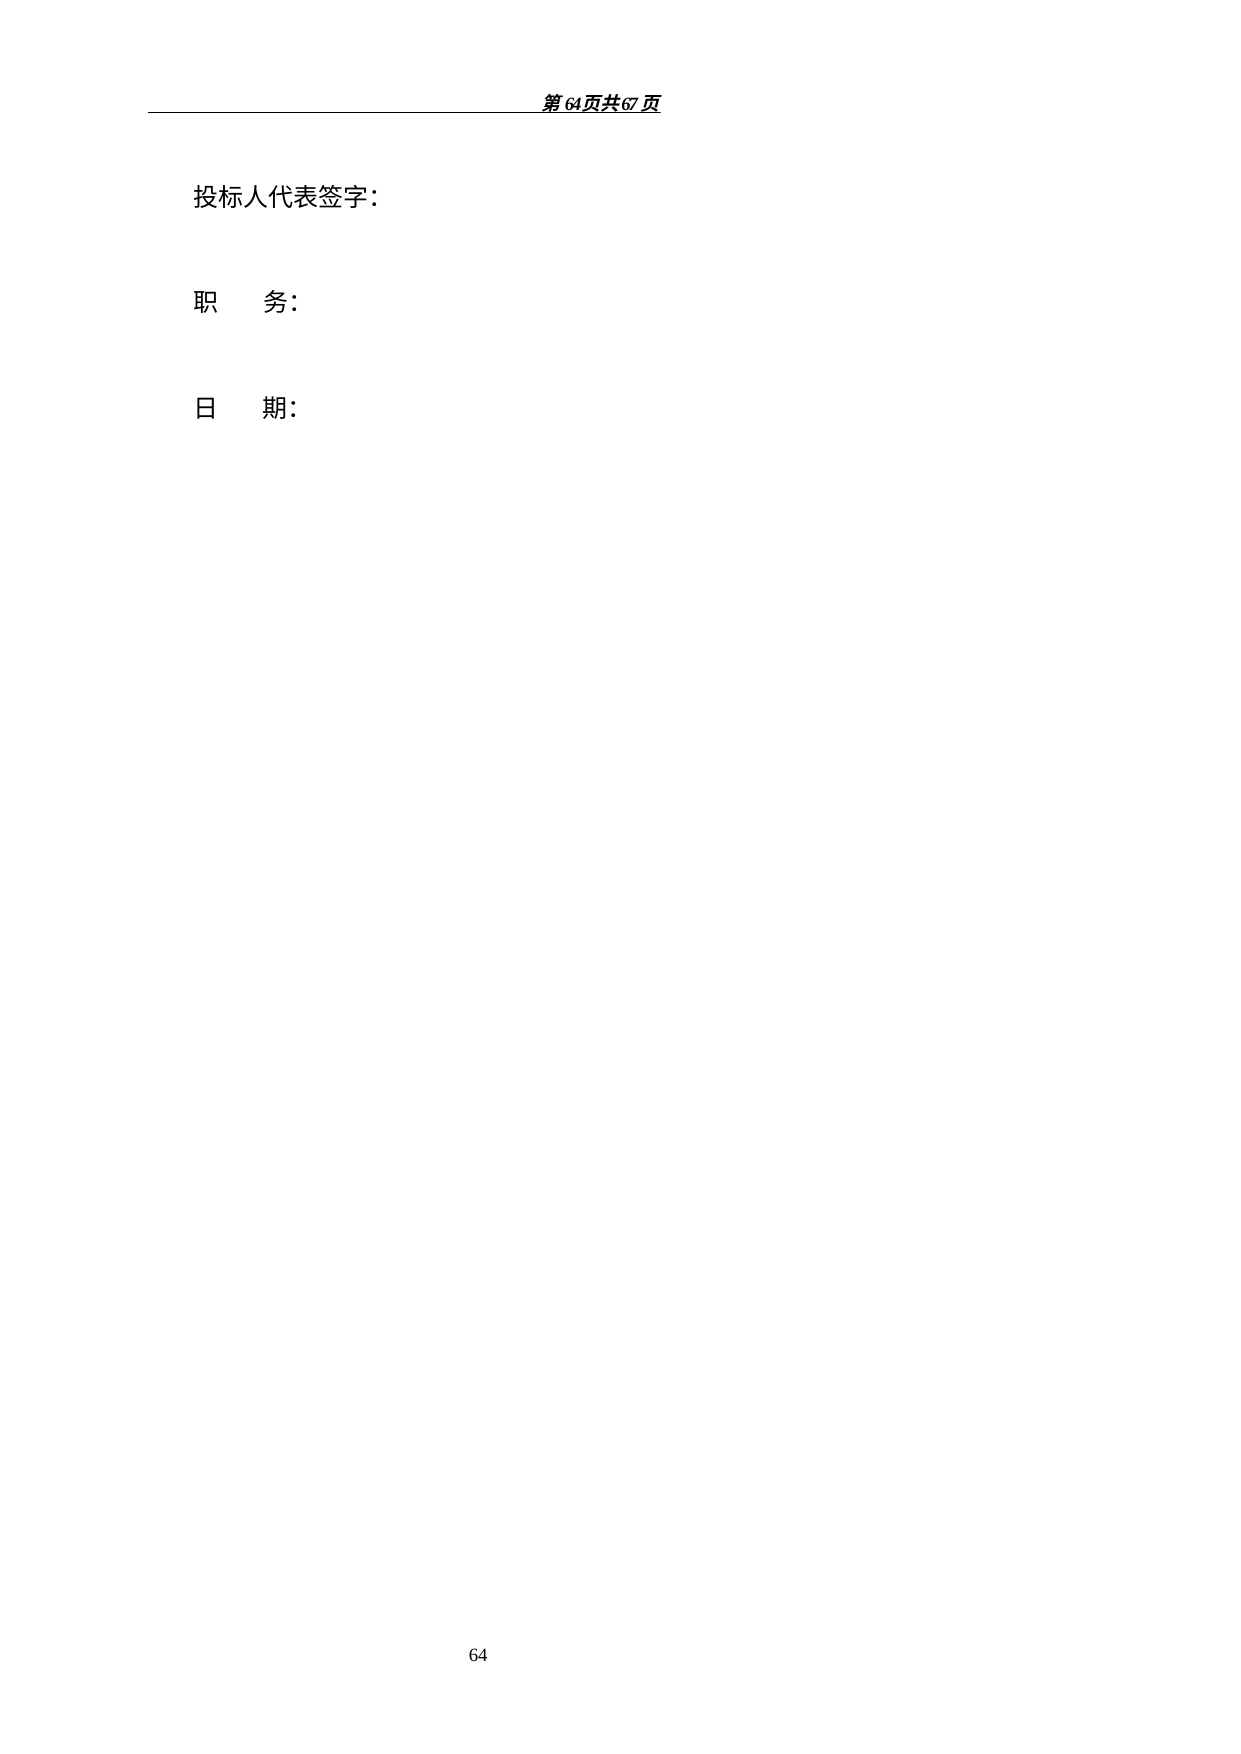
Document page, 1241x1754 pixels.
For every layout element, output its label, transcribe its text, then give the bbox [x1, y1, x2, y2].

text 投标人代表签字： [148, 177, 1089, 213]
text 日 期： [148, 388, 1089, 424]
text 职 务： [148, 283, 1089, 319]
